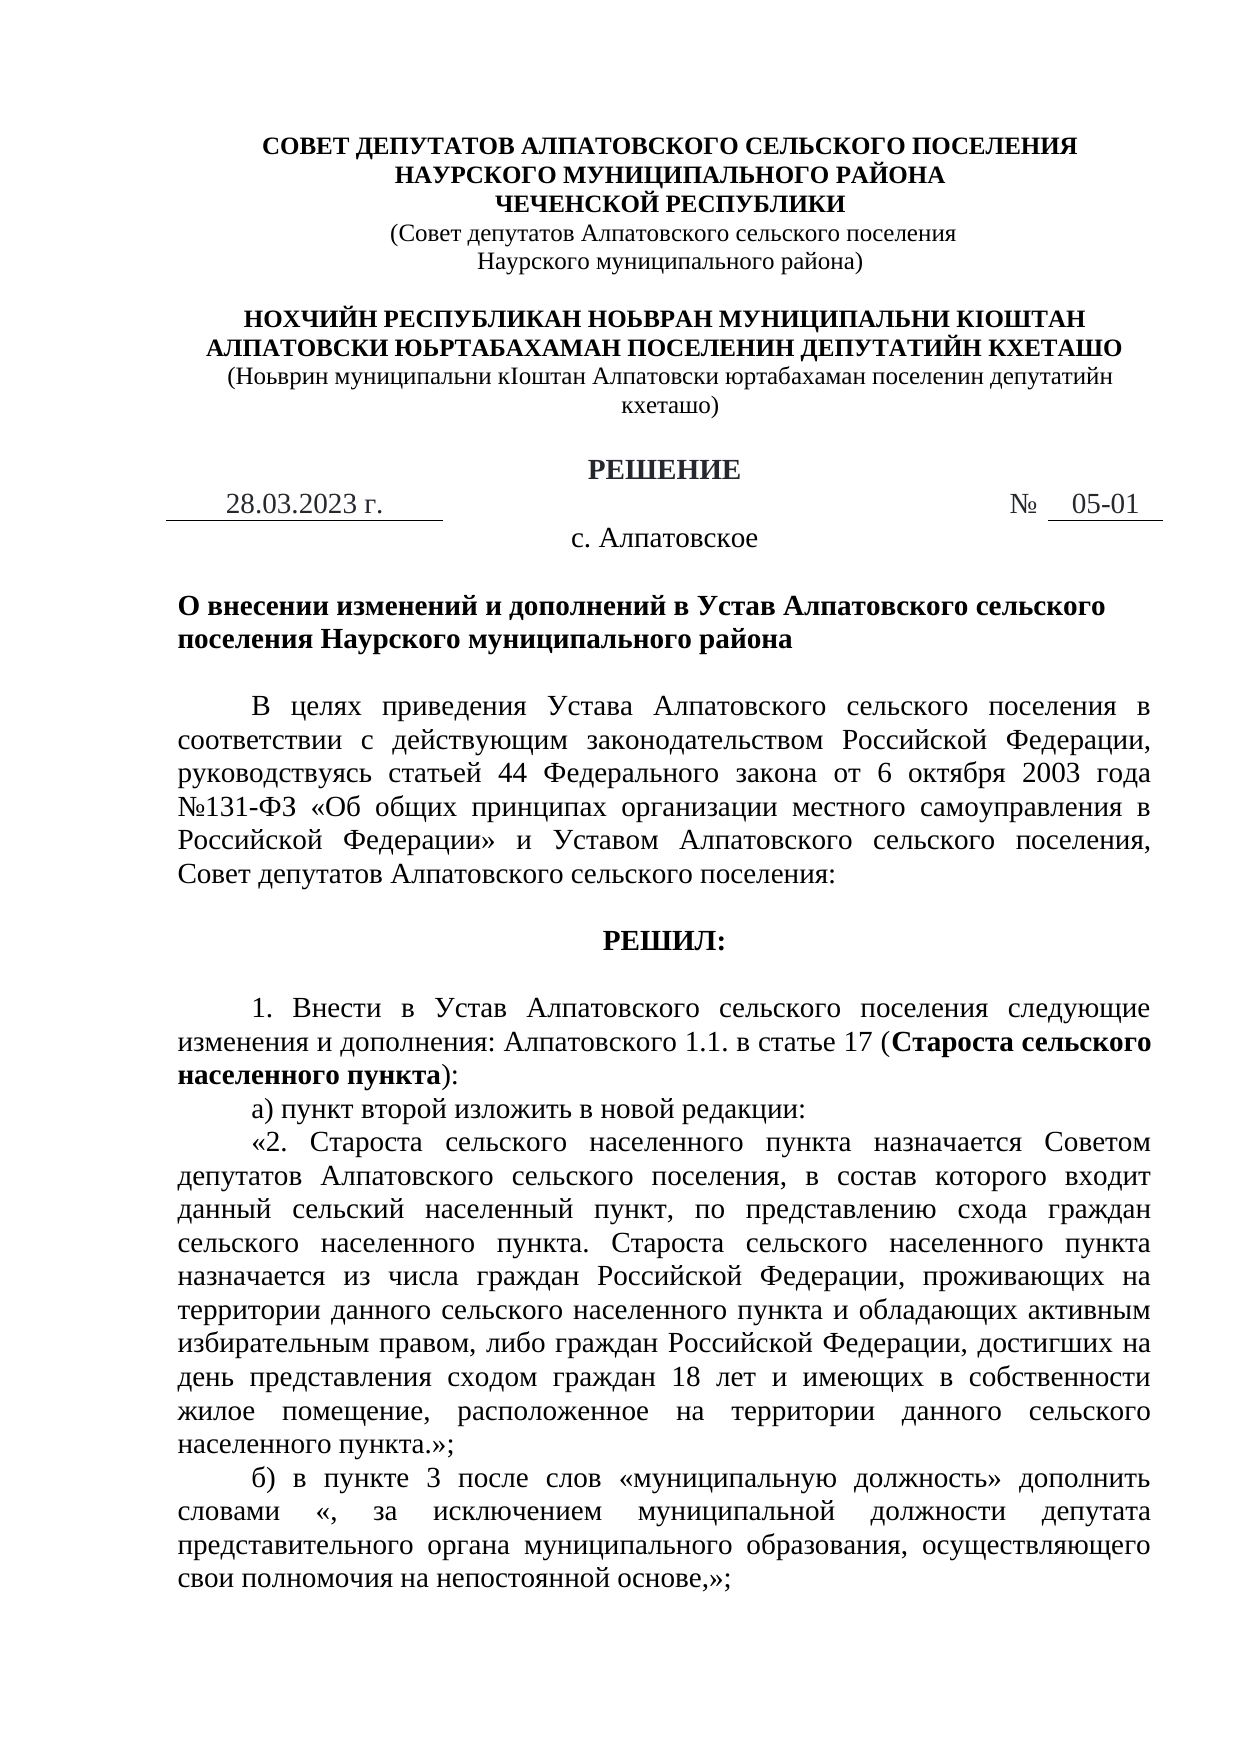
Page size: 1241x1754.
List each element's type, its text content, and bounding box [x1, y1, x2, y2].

text НОХЧИЙН РЕСПУБЛИКАН НОЬВРАН МУНИЦИПАЛЬНИ КIОШТАН АЛПАТОВСКИ ЮЬРТАБАХАМАН ПОСЕЛЕНИН ДЕПУТАТИЙН КХЕТАШО [177, 304, 1152, 361]
text РЕШЕНИЕ [177, 452, 1152, 486]
text (Совет депутатов Алпатовского сельского поселения [177, 218, 1163, 246]
table_header 05-01 [1048, 486, 1163, 519]
text 1. Внести в Устав Алпатовского сельского поселения следующие изменения и дополнения: Алпатовского 1.1. в статье 17 (Староста сельского населенного пункта): [177, 990, 1152, 1091]
text б) в пункте 3 после слов «муниципальную должность» дополнить словами «, за исключением муниципальной должности депутата представительного органа муниципального образования, осуществляющего свои полномочия на непостоянной основе,»; [177, 1460, 1152, 1594]
table_header 28.03.2023 г. [166, 486, 443, 519]
text СОВЕТ ДЕПУТАТОВ АЛПАТОВСКОГО СЕЛЬСКОГО ПОСЕЛЕНИЯ [177, 131, 1163, 160]
text ЧЕЧЕНСКОЙ РЕСПУБЛИКИ [177, 189, 1163, 218]
text (Ноьврин муниципальни кIоштан Алпатовски юртабахаман поселенин депутатийн кхеташо) [177, 361, 1163, 419]
text О внесении изменений и дополнений в Устав Алпатовского сельского поселения Наурского муниципального района [177, 588, 1152, 655]
text РЕШИЛ: [177, 923, 1152, 957]
text В целях приведения Устава Алпатовского сельского поселения в соответствии с действующим законодательством Российской Федерации, руководствуясь статьей 44 Федерального закона от 6 октября 2003 года №131-ФЗ «Об общих принципах организации местного самоуправления в Российской Федерации» и Уставом Алпатовского сельского поселения, Совет депутатов Алпатовского сельского поселения: [177, 688, 1152, 889]
text а) пункт второй изложить в новой редакции: [177, 1091, 1152, 1124]
text НАУРСКОГО МУНИЦИПАЛЬНОГО РАЙОНА [177, 160, 1163, 189]
text с. Алпатовское [177, 521, 1152, 554]
text Наурского муниципального района) [177, 246, 1163, 275]
text «2. Староста сельского населенного пункта назначается Советом депутатов Алпатовского сельского поселения, в состав которого входит данный сельский населенный пункт, по представлению схода граждан сельского населенного пункта. Староста сельского населенного пункта назначается из числа граждан Российской Федерации, проживающих на территории данного сельского населенного пункта и обладающих активным избирательным правом, либо граждан Российской Федерации, достигших на день представления сходом граждан 18 лет и имеющих в собственности жилое помещение, расположенное на территории данного сельского населенного пункта.»; [177, 1124, 1152, 1460]
table_header № [443, 486, 1048, 519]
